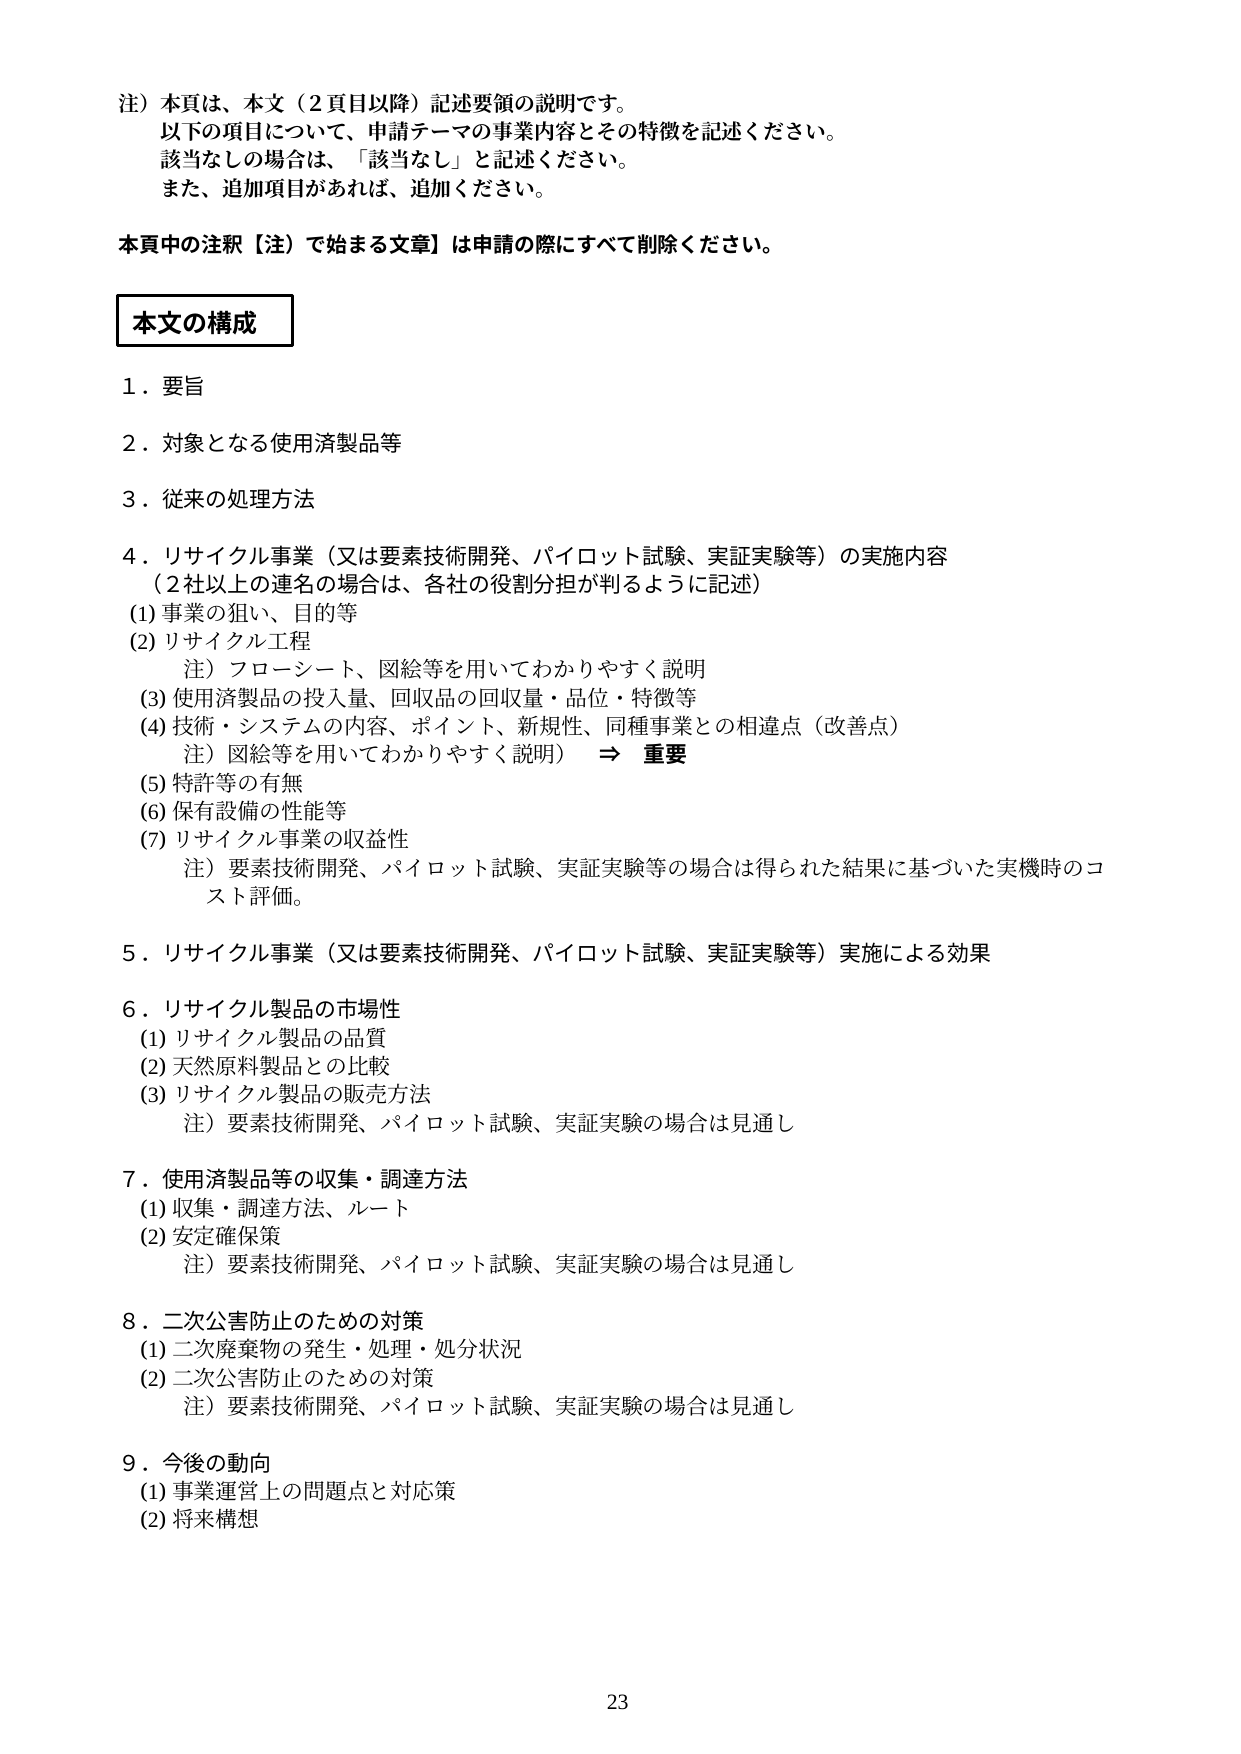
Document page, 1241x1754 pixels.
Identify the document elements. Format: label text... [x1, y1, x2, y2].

text (2) 二次公害防止のための対策 [118, 1364, 1110, 1392]
text ９．今後の動向 [118, 1449, 1110, 1477]
text ４．リサイクル事業（又は要素技術開発、パイロット試験、実証実験等）の実施内容 [118, 542, 1110, 570]
text ５．リサイクル事業（又は要素技術開発、パイロット試験、実証実験等）実施による効果 [118, 939, 1110, 967]
text ６．リサイクル製品の市場性 [118, 995, 1110, 1024]
text 注）本頁は、本文（２頁目以降）記述要領の説明です。 [118, 89, 1137, 117]
text (5) 特許等の有無 [118, 769, 1110, 797]
text (1) 二次廃棄物の発生・処理・処分状況 [118, 1335, 1110, 1364]
text ８．二次公害防止のための対策 [118, 1307, 1110, 1335]
text (6) 保有設備の性能等 [118, 797, 1110, 825]
text 注）要素技術開発、パイロット試験、実証実験等の場合は得られた結果に基づいた実機時のコスト評価。 [184, 854, 1110, 910]
text 該当なしの場合は、「該当なし」と記述ください。 [118, 145, 1137, 174]
text ７．使用済製品等の収集・調達方法 [118, 1165, 1110, 1194]
text (1) 収集・調達方法、ルート [118, 1194, 1110, 1222]
text 注）要素技術開発、パイロット試験、実証実験の場合は見通し [118, 1392, 1110, 1420]
text ３．従来の処理方法 [118, 485, 1110, 514]
text 注）要素技術開発、パイロット試験、実証実験の場合は見通し [118, 1250, 1110, 1279]
text (1) リサイクル製品の品質 [118, 1024, 1110, 1052]
text (3) リサイクル製品の販売方法 [118, 1080, 1110, 1109]
text (2) 安定確保策 [118, 1222, 1110, 1250]
text また、追加項目があれば、追加ください。 [118, 174, 1137, 202]
text (7) リサイクル事業の収益性 [118, 825, 1110, 854]
text 注）図絵等を用いてわかりやすく説明） ⇒ 重要 [184, 740, 1110, 769]
text 注）要素技術開発、パイロット試験、実証実験の場合は見通し [118, 1109, 1110, 1137]
text (2) リサイクル工程 [118, 627, 1110, 655]
text (1) 事業の狙い、目的等 [118, 599, 1110, 627]
text (2) 将来構想 [140, 1505, 1110, 1534]
text (1) 事業運営上の問題点と対応策 [118, 1477, 1110, 1505]
text １．要旨 [118, 372, 1110, 400]
text 本頁中の注釈【注）で始まる文章】は申請の際にすべて削除ください。 [118, 230, 1137, 259]
text 注）フローシート、図絵等を用いてわかりやすく説明 [118, 655, 1110, 684]
text 以下の項目について、申請テーマの事業内容とその特徴を記述ください。 [118, 117, 1137, 145]
text (4) 技術・システムの内容、ポイント、新規性、同種事業との相違点（改善点） [118, 712, 1110, 740]
text (2) 天然原料製品との比較 [118, 1052, 1110, 1080]
text （２社以上の連名の場合は、各社の役割分担が判るように記述） [118, 570, 1110, 599]
text ２．対象となる使用済製品等 [118, 429, 1110, 457]
text (3) 使用済製品の投入量、回収品の回収量・品位・特徴等 [118, 684, 1110, 712]
